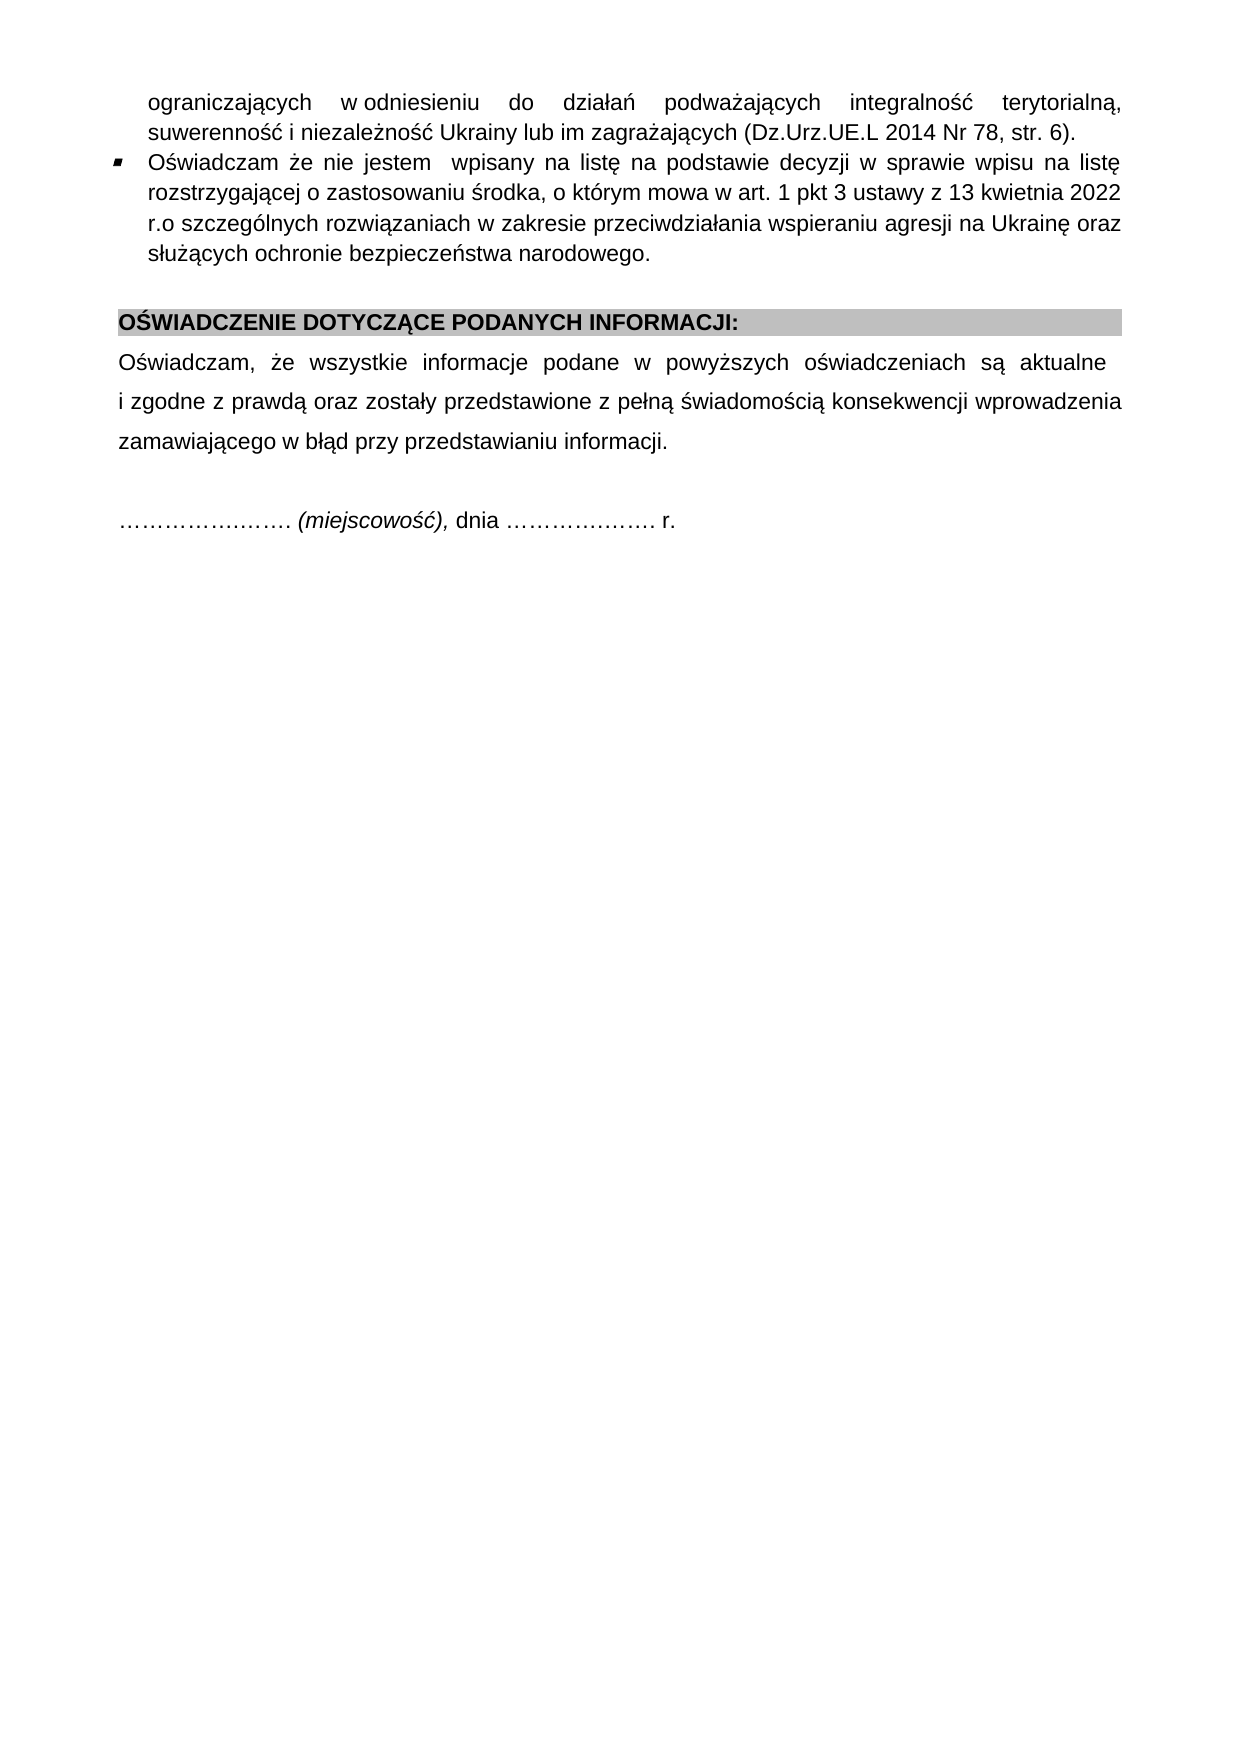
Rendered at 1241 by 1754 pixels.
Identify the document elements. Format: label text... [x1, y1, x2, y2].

text …………….……. (miejscowość), dnia ………….……. r. [118, 507, 1122, 533]
text OŚWIADCZENIE DOTYCZĄCE PODANYCH INFORMACJI: [118, 309, 1122, 336]
text Oświadczam, że wszystkie informacje podane w powyższych oświadczeniach są aktualne i zgodne z prawdą oraz zostały przedstawione z pełną świadomością konsekwencji wprowadzenia zamawiającego w błąd przy przedstawianiu informacji. [118, 349, 1122, 454]
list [110, 89, 1122, 145]
list Oświadczam że nie jestem wpisany na listę na podstawie decyzji w sprawie wpisu na listę rozstrzygającej o zastosowaniu środka, o którym mowa w art. 1 pkt 3 ustawy z 13 kwietnia 2022 r.o szczególnych rozwiązaniach w zakresie przeciwdziałania wspieraniu agresji na Ukrainę oraz służących ochronie bezpieczeństwa narodowego. [110, 149, 1122, 266]
